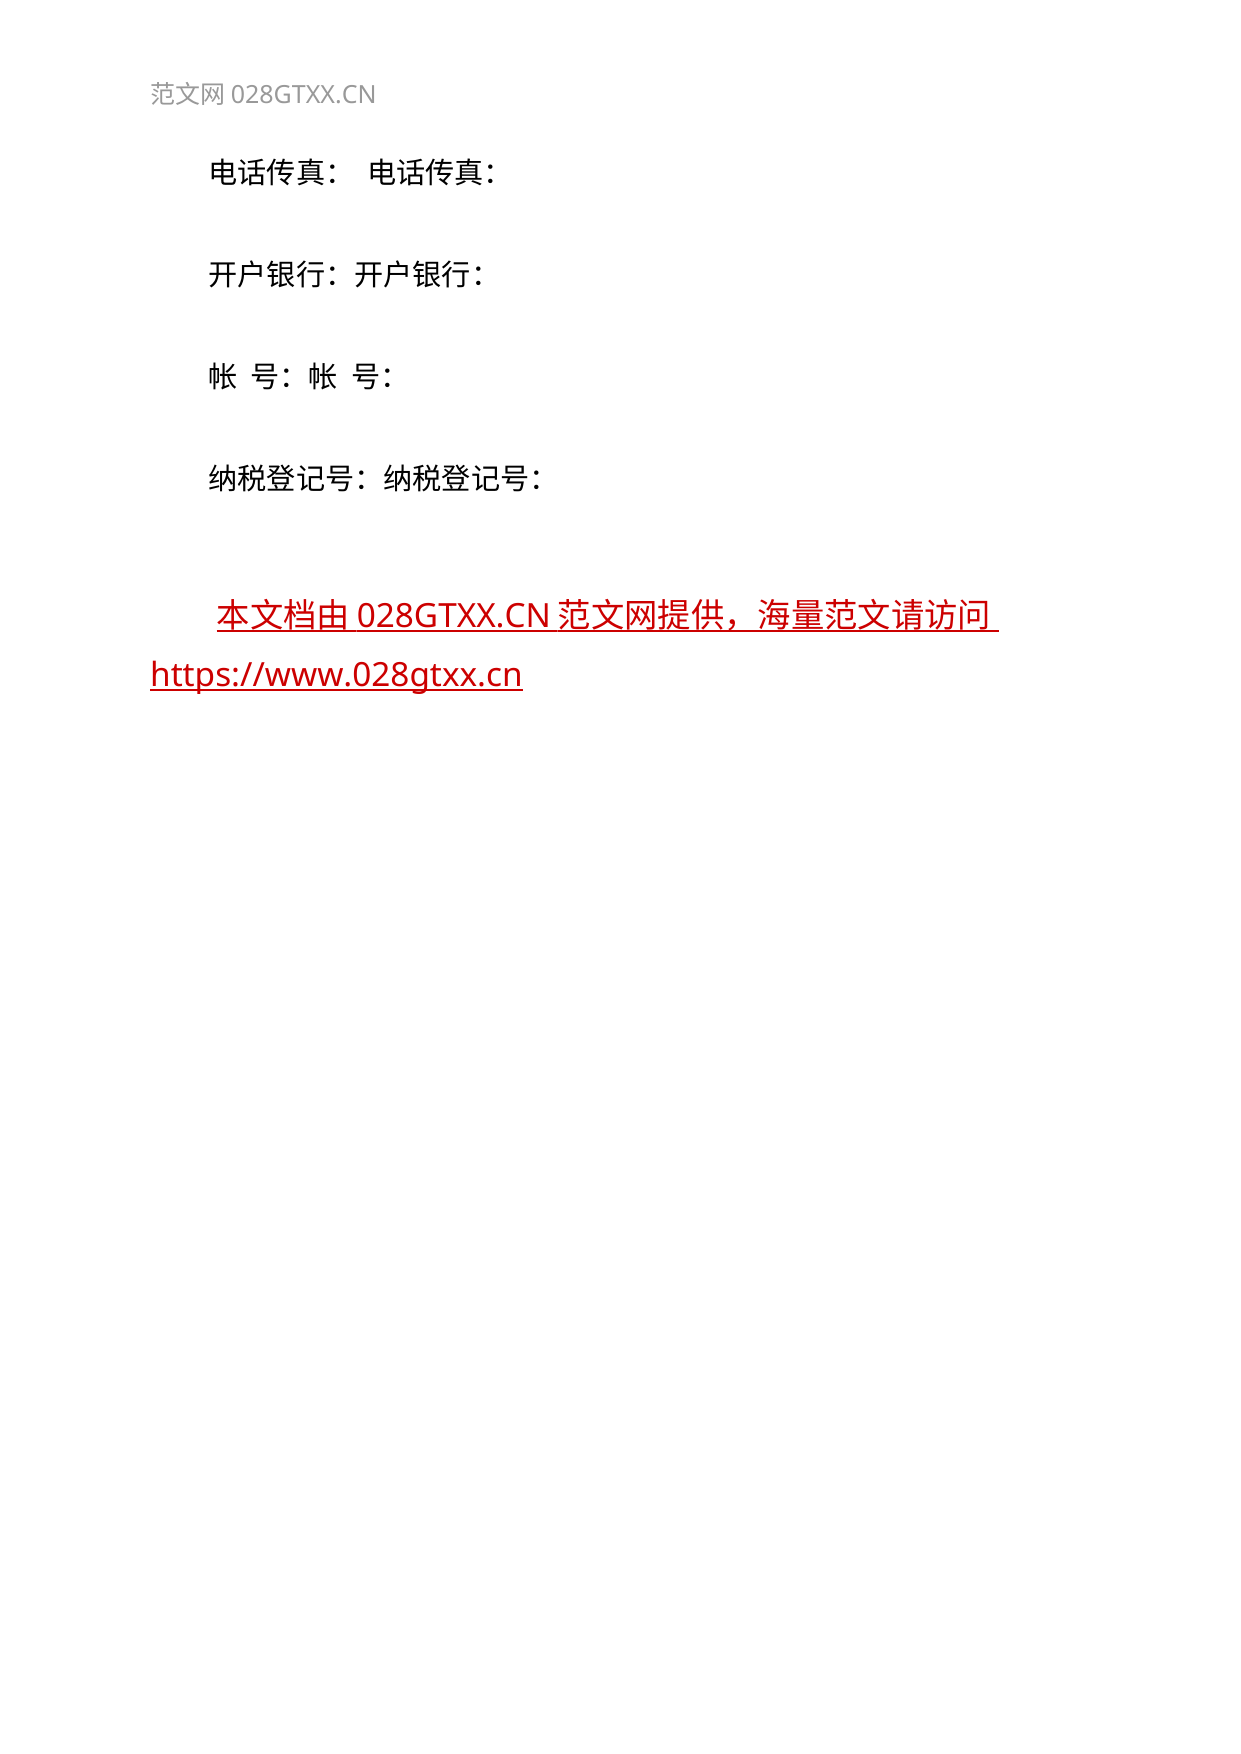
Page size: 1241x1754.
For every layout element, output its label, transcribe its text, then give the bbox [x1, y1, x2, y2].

text 开户银行：开户银行： [150, 252, 1090, 294]
text 电话传真： 电话传真： [150, 150, 1090, 192]
text 帐 号：帐 号： [150, 353, 1090, 396]
text 本文档由028GTXX.CN范文网提供，海量范文请访问 https://www.028gtxx.cn [150, 588, 1090, 696]
text 纳税登记号：纳税登记号： [150, 455, 1090, 498]
